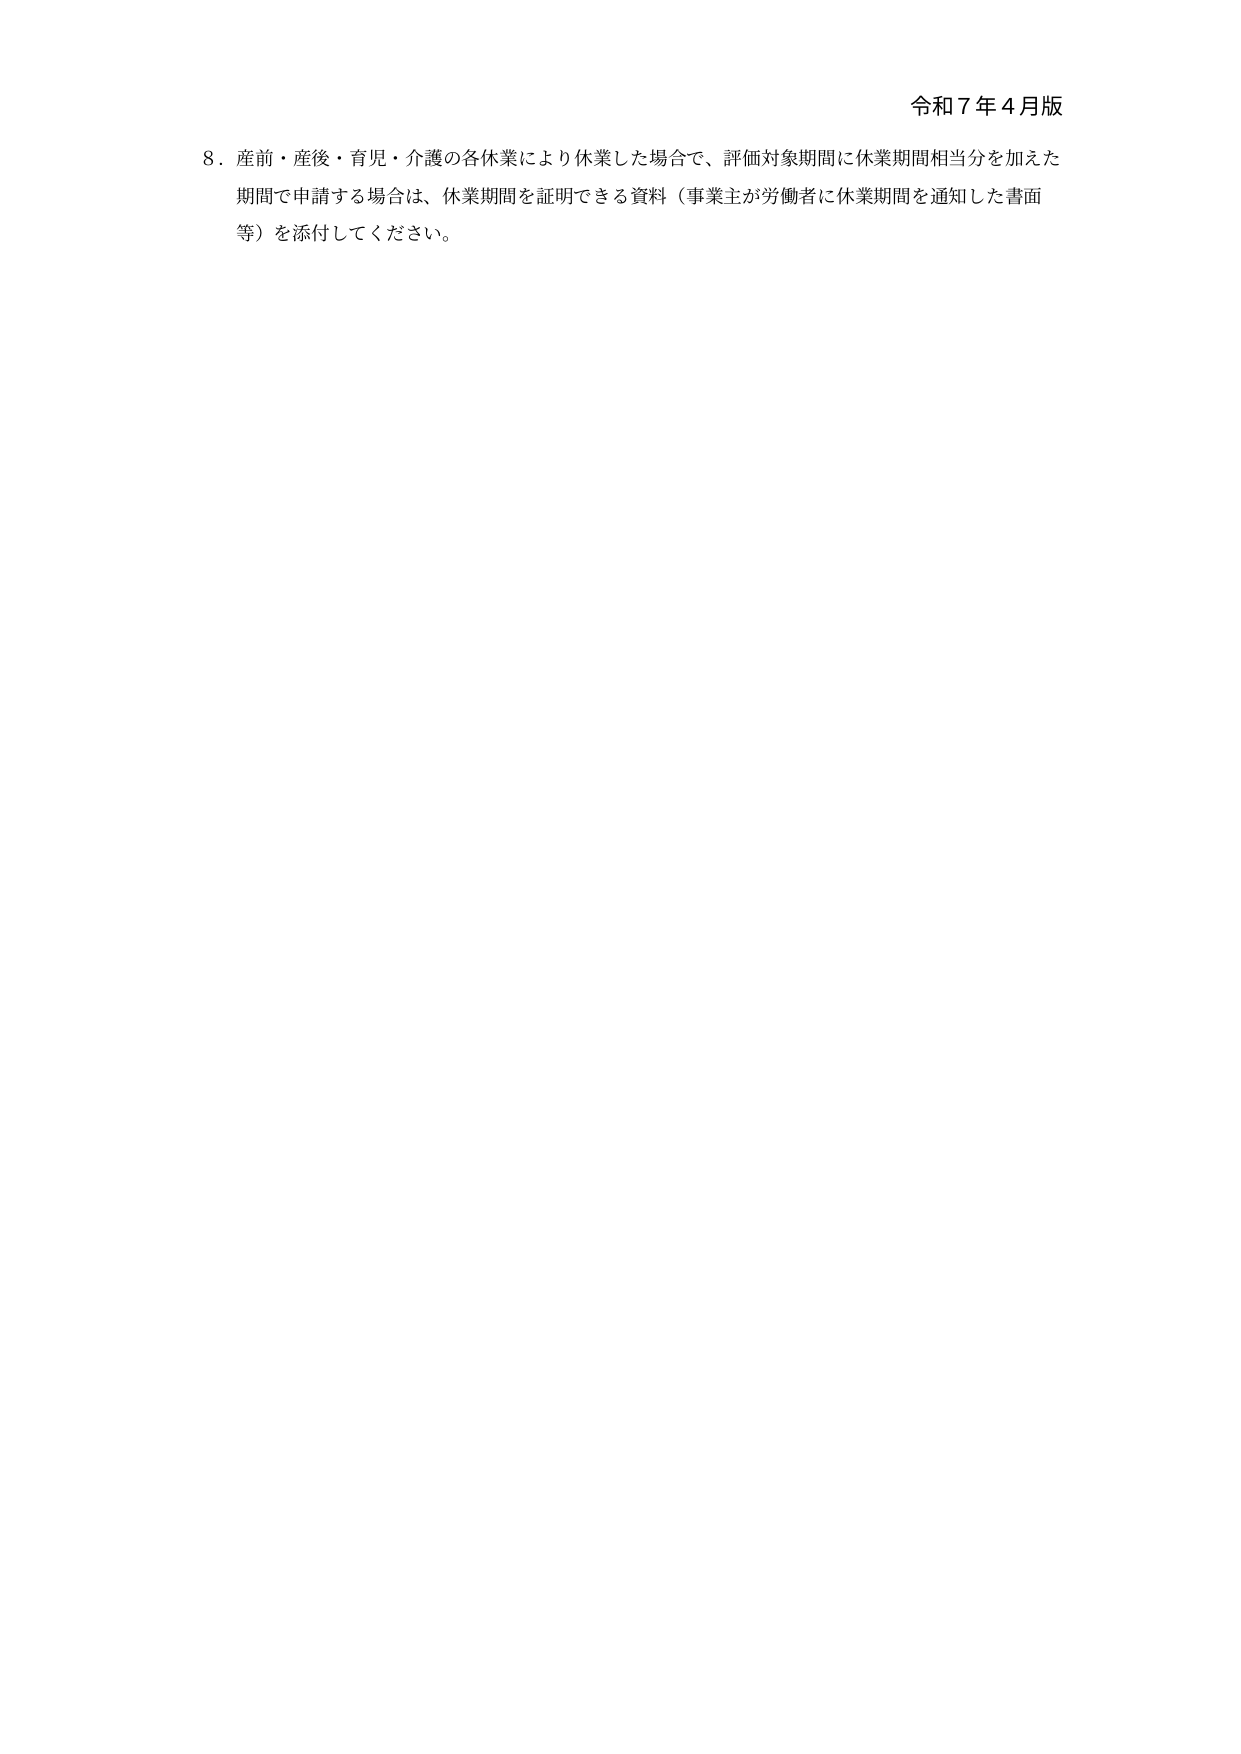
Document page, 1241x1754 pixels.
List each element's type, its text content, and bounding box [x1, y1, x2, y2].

text ８．産前・産後・育児・介護の各休業により休業した場合で、評価対象期間に休業期間相当分を加えた期間で申請する場合は、休業期間を証明できる資料（事業主が労働者に休業期間を通知した書面等）を添付してください。 [199, 139, 1063, 251]
